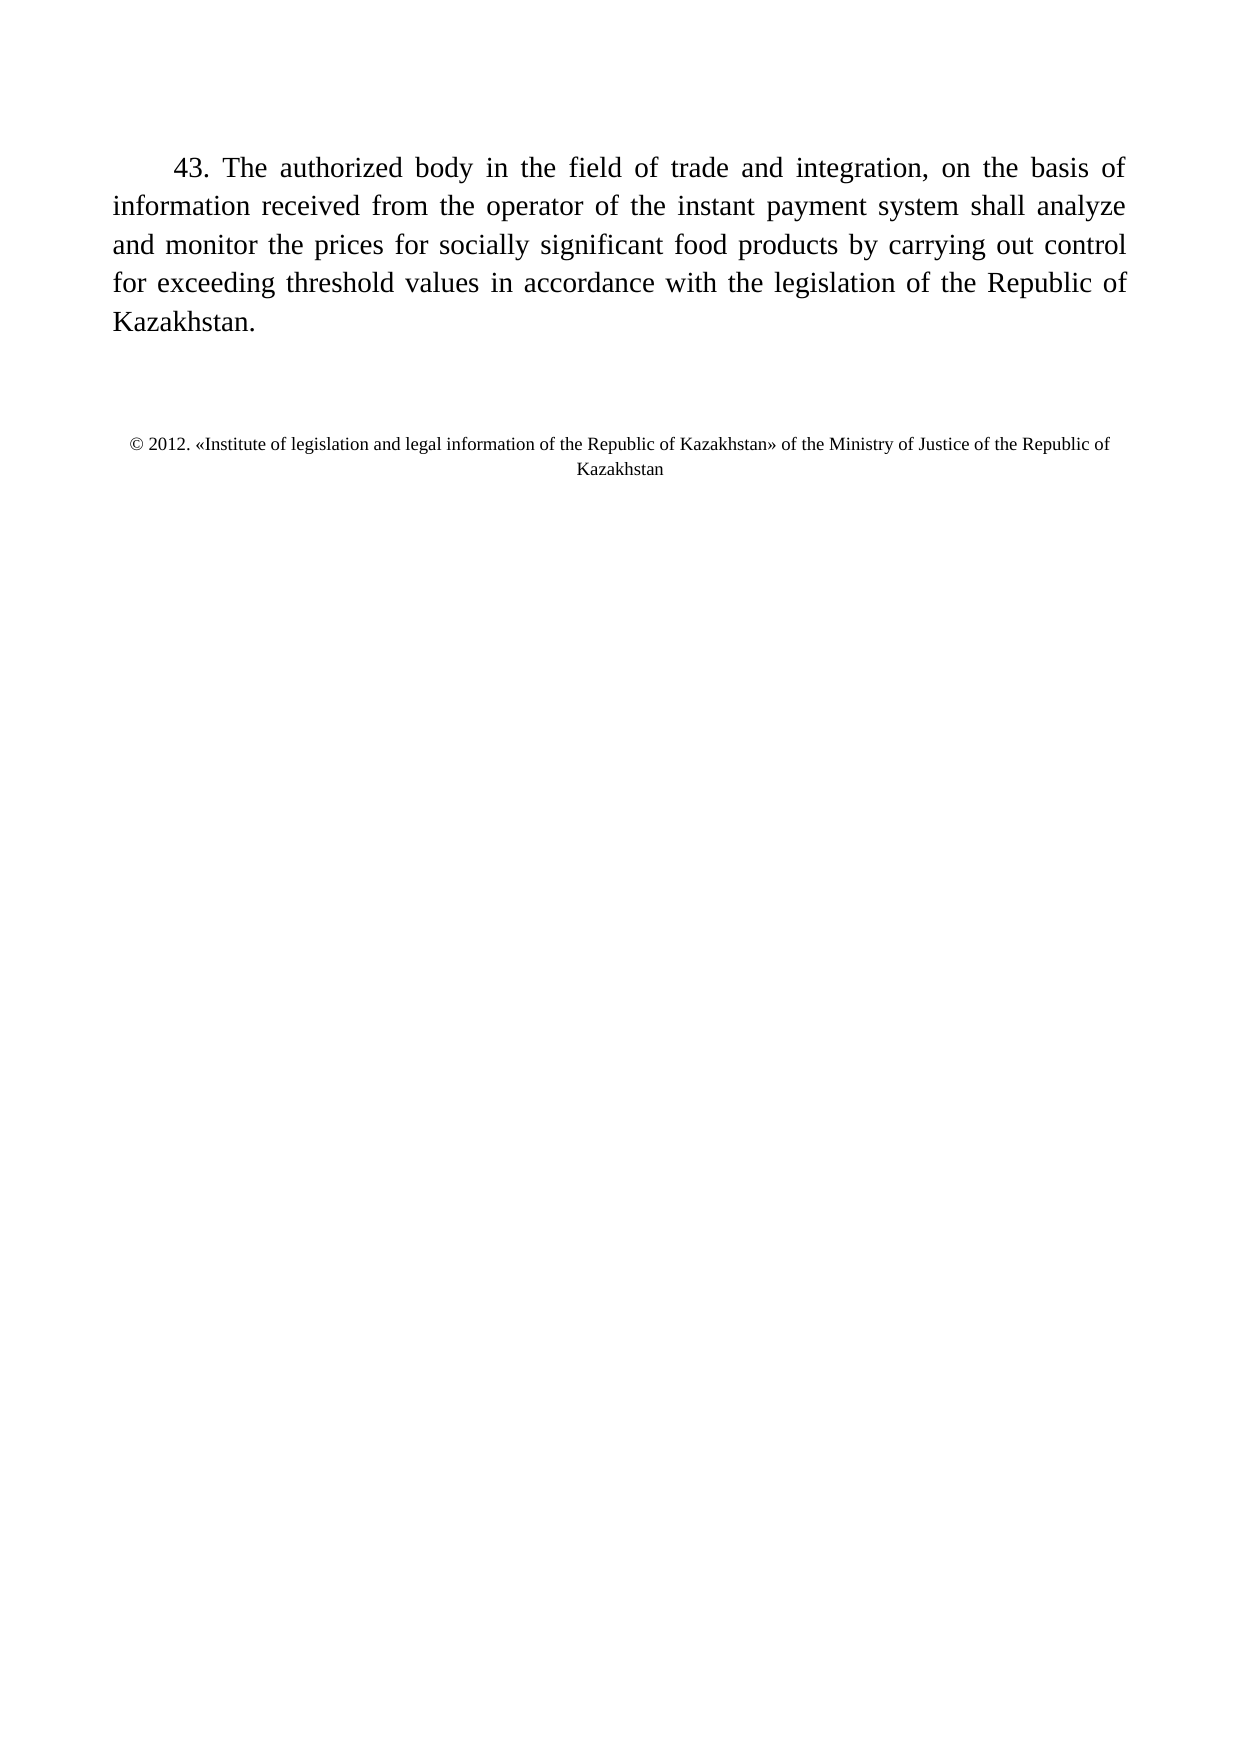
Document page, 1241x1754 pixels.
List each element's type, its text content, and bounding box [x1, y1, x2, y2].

text 43. The authorized body in the field of trade and integration, on the basis of information received from the operator of the instant payment system shall analyze and monitor the prices for socially significant food products by carrying out control for exceeding threshold values ​​in accordance with the legislation of the Republic of Kazakhstan. [112, 150, 1128, 338]
text © 2012. «Institute of legislation and legal information of the Republic of Kazakhstan» of the Ministry of Justice of the Republic of Kazakhstan [112, 433, 1128, 480]
